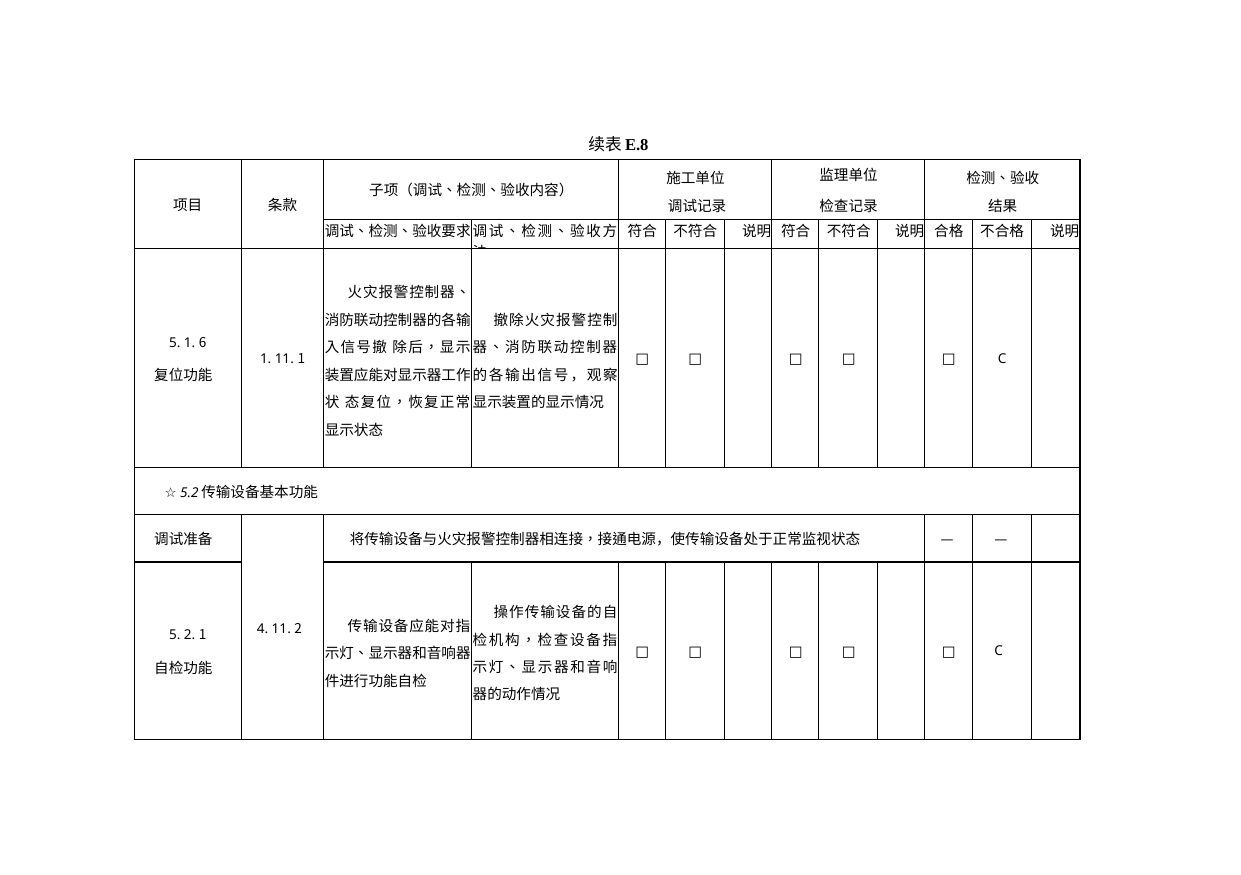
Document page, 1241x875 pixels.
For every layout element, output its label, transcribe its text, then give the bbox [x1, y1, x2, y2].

table_cell [725, 249, 771, 467]
table_cell 说明 [878, 220, 924, 248]
table_cell [878, 563, 924, 739]
table_cell □ [925, 563, 972, 739]
table_header 检测、验收 结果 [925, 160, 1079, 219]
table_cell C [973, 563, 1031, 739]
table_cell — [973, 515, 1031, 561]
table_header 项目 [135, 160, 241, 248]
table_cell □ [619, 563, 665, 739]
table_cell 符合 [619, 220, 665, 248]
table_header 监理单位 检查记录 [772, 160, 924, 219]
table_cell 不合格 [973, 220, 1031, 248]
table_cell 调试、检测、验收方法 [472, 220, 618, 248]
table_cell □ [666, 249, 724, 467]
table_cell 说明 [1032, 220, 1079, 248]
table_cell □ [819, 249, 877, 467]
table_cell [725, 563, 771, 739]
table_cell 将传输设备与火灾报警控制器相连接，接通电源，使传输设备处于正常监视状态 [324, 515, 924, 561]
table_header 条款 [242, 160, 323, 248]
table_cell [878, 249, 924, 467]
table_cell □ [666, 563, 724, 739]
table_cell [1032, 515, 1079, 561]
table_header 子项（调试、检测、验收内容） [324, 160, 618, 219]
table_cell □ [819, 563, 877, 739]
table_cell 4. 11. 2 [242, 515, 323, 739]
table_cell 合格 [925, 220, 972, 248]
table_cell 调试准备 [135, 515, 241, 561]
table_cell 符合 [772, 220, 818, 248]
table_cell [1032, 563, 1079, 739]
table_cell 5. 1. 6 复位功能 [135, 249, 241, 467]
table_cell 说明 [725, 220, 771, 248]
table_cell 1. 11. 1 [242, 249, 323, 467]
table_cell ☆ 5.2传输设备基本功能 [135, 468, 1079, 514]
table_cell 操作传输设备的自检机构，检查设备指示灯、显示器和音响器的动作情况 [472, 563, 618, 739]
table_cell — [925, 515, 972, 561]
table_cell 撤除火灾报警控制器、消防联动控制器的各输出信号，观察显示装置的显示情况 [472, 249, 618, 467]
table_cell [1032, 249, 1079, 467]
table_cell □ [772, 249, 818, 467]
table_cell 火灾报警控制器、消防联动控制器的各输入信号撤 除后，显示装置应能对显示器工作状 态复位，恢复正常 显示状态 [324, 249, 471, 467]
table_header 施工单位 调试记录 [619, 160, 771, 219]
table_cell 传输设备应能对指示灯、显示器和音响器件进行功能自检 [324, 563, 471, 739]
table_cell 不符合 [666, 220, 724, 248]
table_cell 5. 2. 1 自检功能 [135, 563, 241, 739]
table_cell □ [772, 563, 818, 739]
table_cell □ [619, 249, 665, 467]
table_cell 调试、检测、验收要求 [324, 220, 471, 248]
table_cell □ [925, 249, 972, 467]
table_cell 不符合 [819, 220, 877, 248]
table_cell C [973, 249, 1031, 467]
